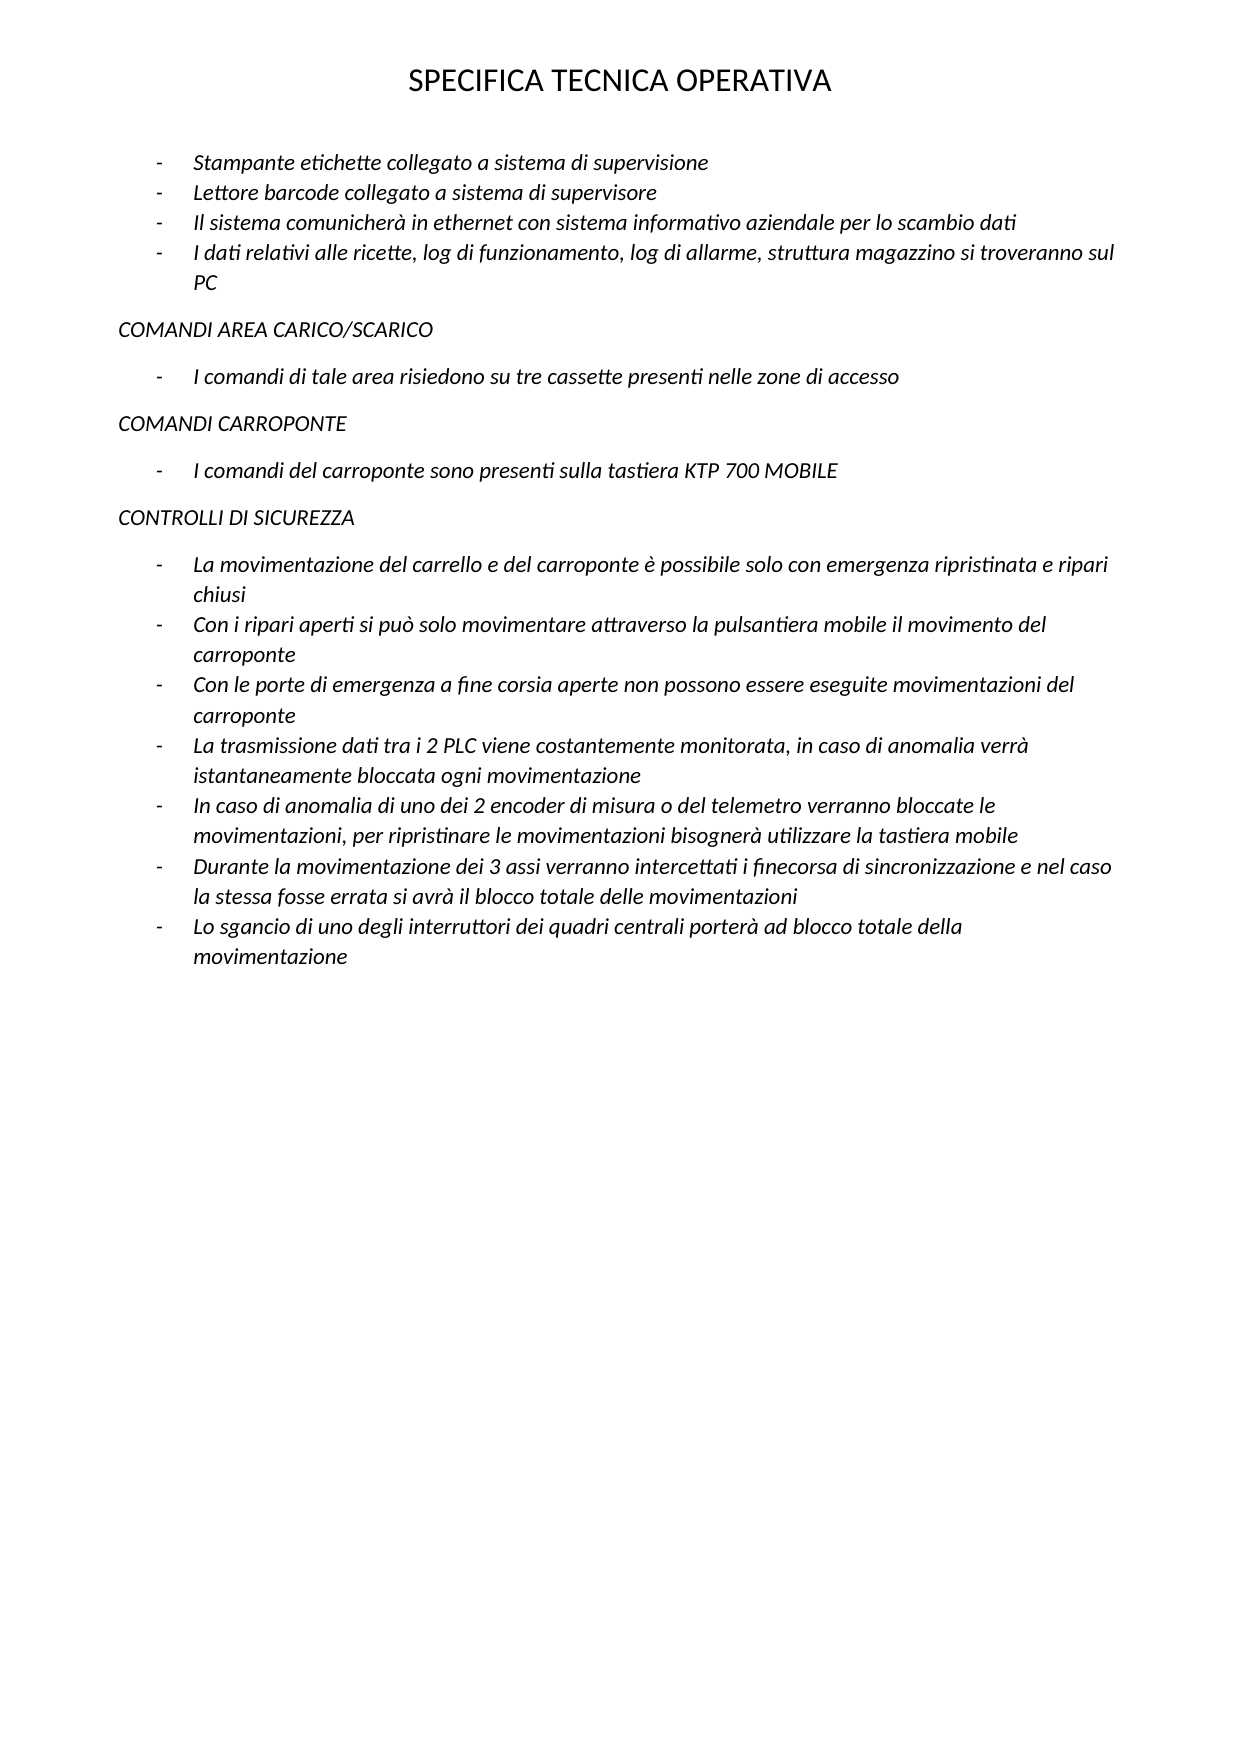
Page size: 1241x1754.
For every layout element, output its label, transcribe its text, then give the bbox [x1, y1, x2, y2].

list Durante la movimentazione dei 3 assi verranno intercettati i finecorsa di sincronizzazione e nel caso la stessa fosse errata si avrà il blocco totale delle movimentazioni [156, 852, 1122, 910]
text COMANDI CARROPONTE [118, 409, 1122, 437]
list Lettore barcode collegato a sistema di supervisore [156, 178, 1122, 206]
list I dati relativi alle ricette, log di funzionamento, log di allarme, struttura magazzino si troveranno sul PC [156, 238, 1122, 296]
list Con i ripari aperti si può solo movimentare attraverso la pulsantiera mobile il movimento del carroponte [156, 610, 1122, 668]
text COMANDI AREA CARICO/SCARICO [118, 315, 1122, 343]
list Stampante etichette collegato a sistema di supervisione [156, 148, 1122, 176]
list La trasmissione dati tra i 2 PLC viene costantemente monitorata, in caso di anomalia verrà istantaneamente bloccata ogni movimentazione [156, 731, 1122, 789]
list La movimentazione del carrello e del carroponte è possibile solo con emergenza ripristinata e ripari chiusi [156, 550, 1122, 608]
list Il sistema comunicherà in ethernet con sistema informativo aziendale per lo scambio dati [156, 208, 1122, 236]
list Lo sgancio di uno degli interruttori dei quadri centrali porterà ad blocco totale della movimentazione [156, 912, 1122, 970]
list Con le porte di emergenza a fine corsia aperte non possono essere eseguite movimentazioni del carroponte [156, 671, 1122, 729]
list In caso di anomalia di uno dei 2 encoder di misura o del telemetro verranno bloccate le movimentazioni, per ripristinare le movimentazioni bisognerà utilizzare la tastiera mobile [156, 791, 1122, 849]
text CONTROLLI DI SICUREZZA [118, 503, 1122, 531]
list I comandi di tale area risiedono su tre cassette presenti nelle zone di accesso [156, 362, 1122, 390]
list I comandi del carroponte sono presenti sulla tastiera KTP 700 MOBILE [156, 456, 1122, 484]
